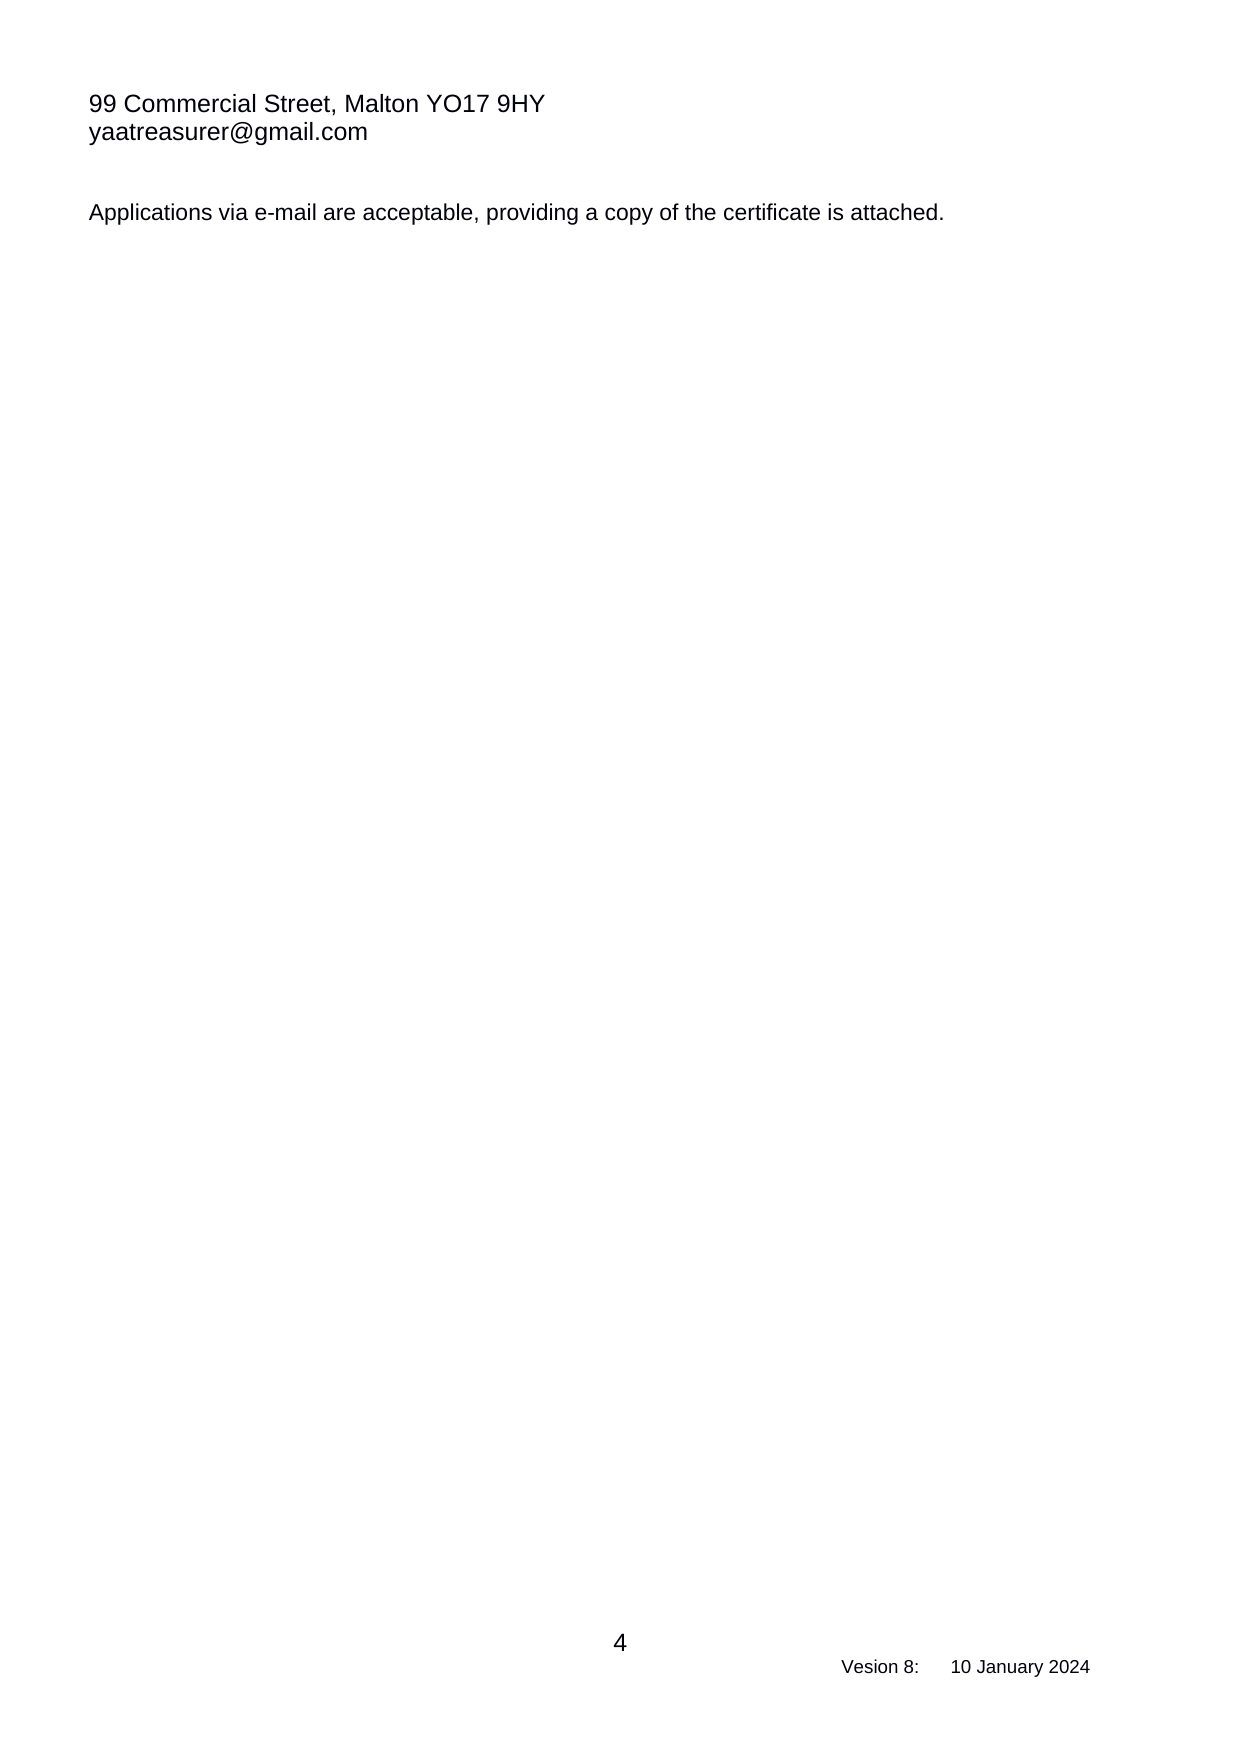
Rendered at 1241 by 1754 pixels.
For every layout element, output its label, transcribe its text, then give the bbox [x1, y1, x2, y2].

text 99 Commercial Street, Malton YO17 9HY [89, 89, 1152, 117]
text Applications via e-mail are acceptable, providing a copy of the certificate is attached. [89, 199, 1152, 225]
text yaatreasurer@gmail.com [89, 117, 1152, 146]
